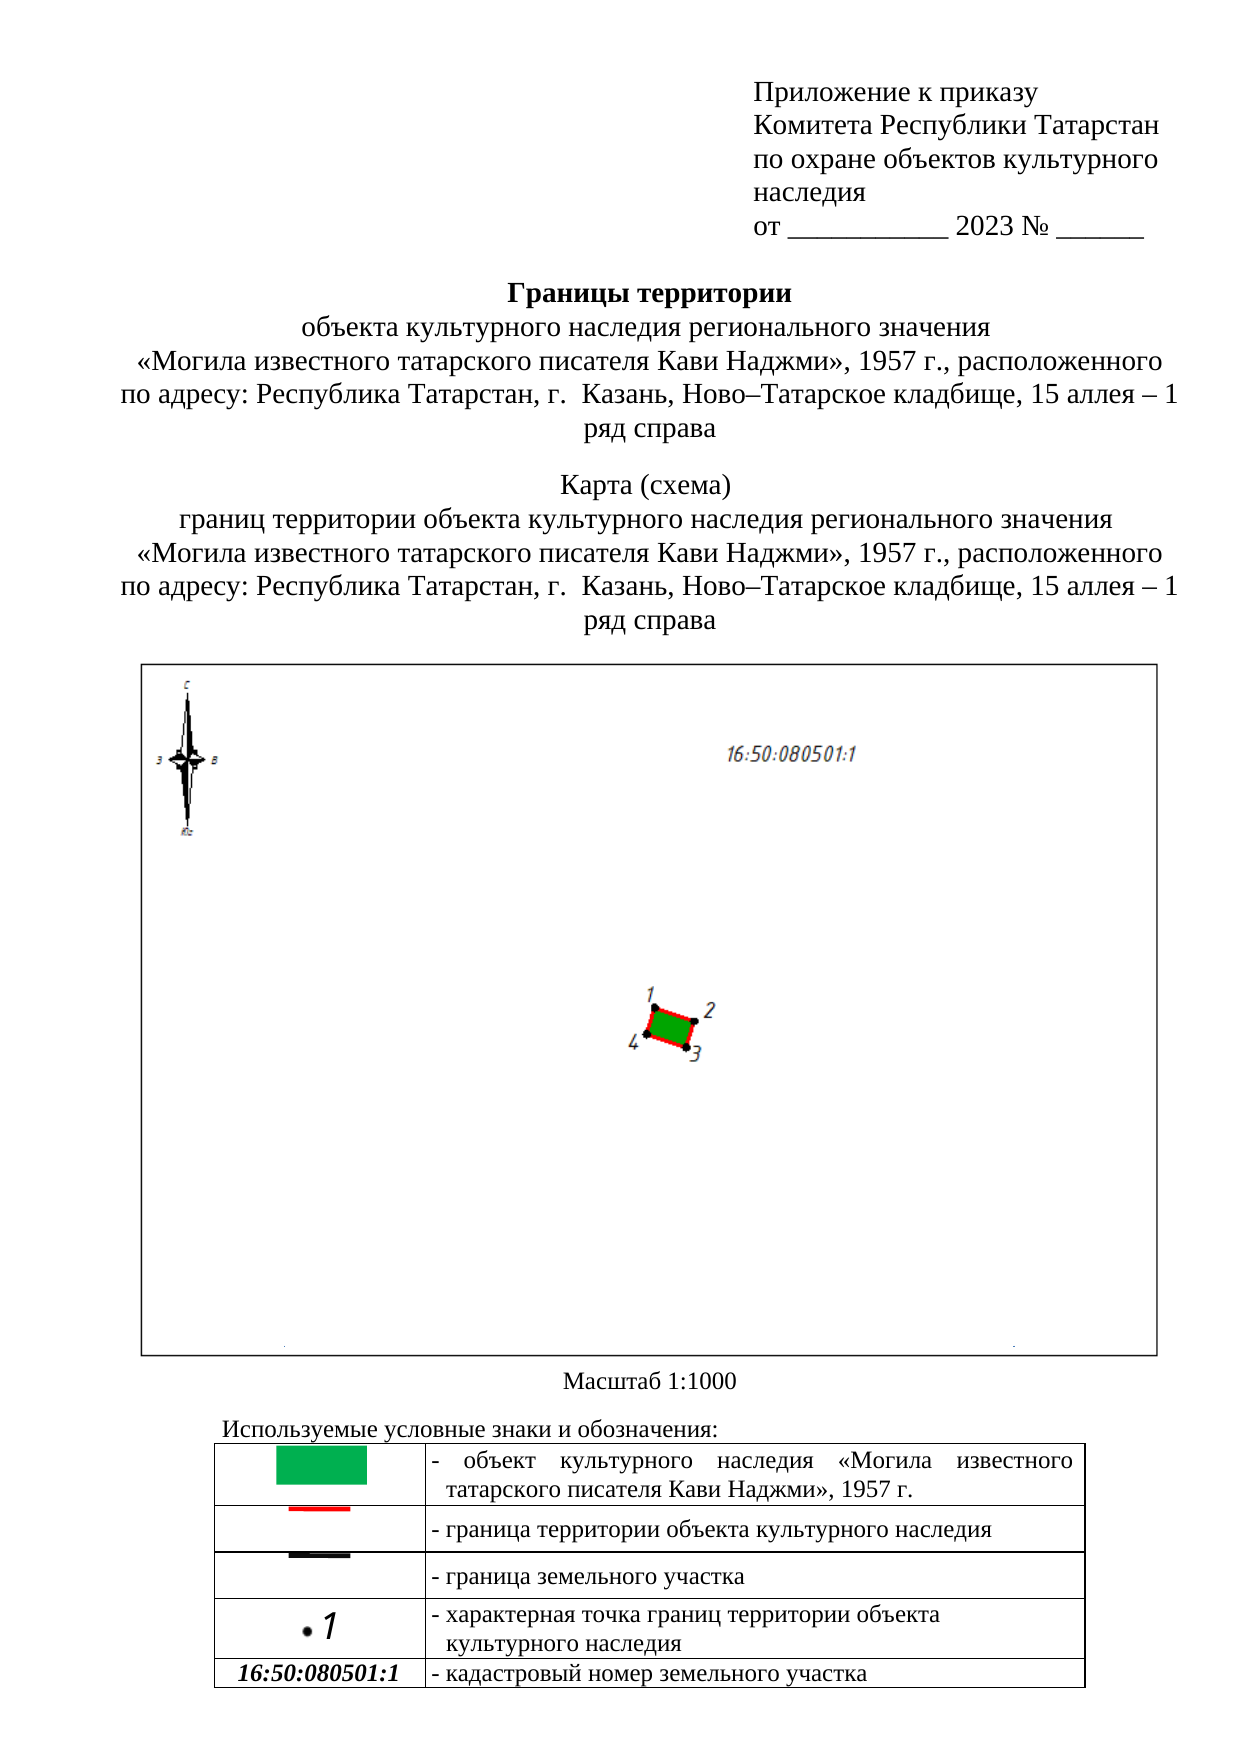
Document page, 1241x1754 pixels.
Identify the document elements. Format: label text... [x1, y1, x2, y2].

table_cell - граница территории объекта культурного наследия [426, 1506, 1084, 1551]
text Карта (схема) [118, 467, 1173, 501]
table_cell - граница земельного участка [426, 1553, 1084, 1598]
table_cell [215, 1506, 425, 1551]
text Границы территории [118, 276, 1181, 309]
text Масштаб 1:1000 [118, 1366, 1181, 1395]
table_cell 16:50:080501:1 [215, 1659, 425, 1687]
table_cell [215, 1553, 425, 1598]
picture [133, 657, 1167, 1367]
list Приложение к приказу Комитета Республики Татарстан по охране объектов культурного наследия [753, 74, 1174, 208]
picture [301, 1626, 314, 1640]
table_cell 1 [215, 1599, 425, 1657]
table_cell - кадастровый номер земельного участка [426, 1659, 1084, 1687]
text Используемые условные знаки и обозначения: [118, 1414, 1181, 1443]
table_cell - характерная точка границ территории объекта культурного наследия [426, 1599, 1084, 1657]
table_header - объект культурного наследия «Могила известного татарского писателя Кави Наджми», 1957 г. [426, 1444, 1084, 1505]
table_header [215, 1444, 425, 1505]
text от ___________ 2023 № ______ [753, 208, 1181, 242]
text объекта культурного наследия регионального значения «Могила известного татарского писателя Кави Наджми», 1957 г., расположенного по адресу: Республика Татарстан, г. Казань, Ново–Татарское кладбище, 15 аллея – 1 ряд справа [118, 309, 1181, 443]
text границ территории объекта культурного наследия регионального значения «Могила известного татарского писателя Кави Наджми», 1957 г., расположенного по адресу: Республика Татарстан, г. Казань, Ново–Татарское кладбище, 15 аллея – 1 ряд справа [118, 501, 1181, 635]
